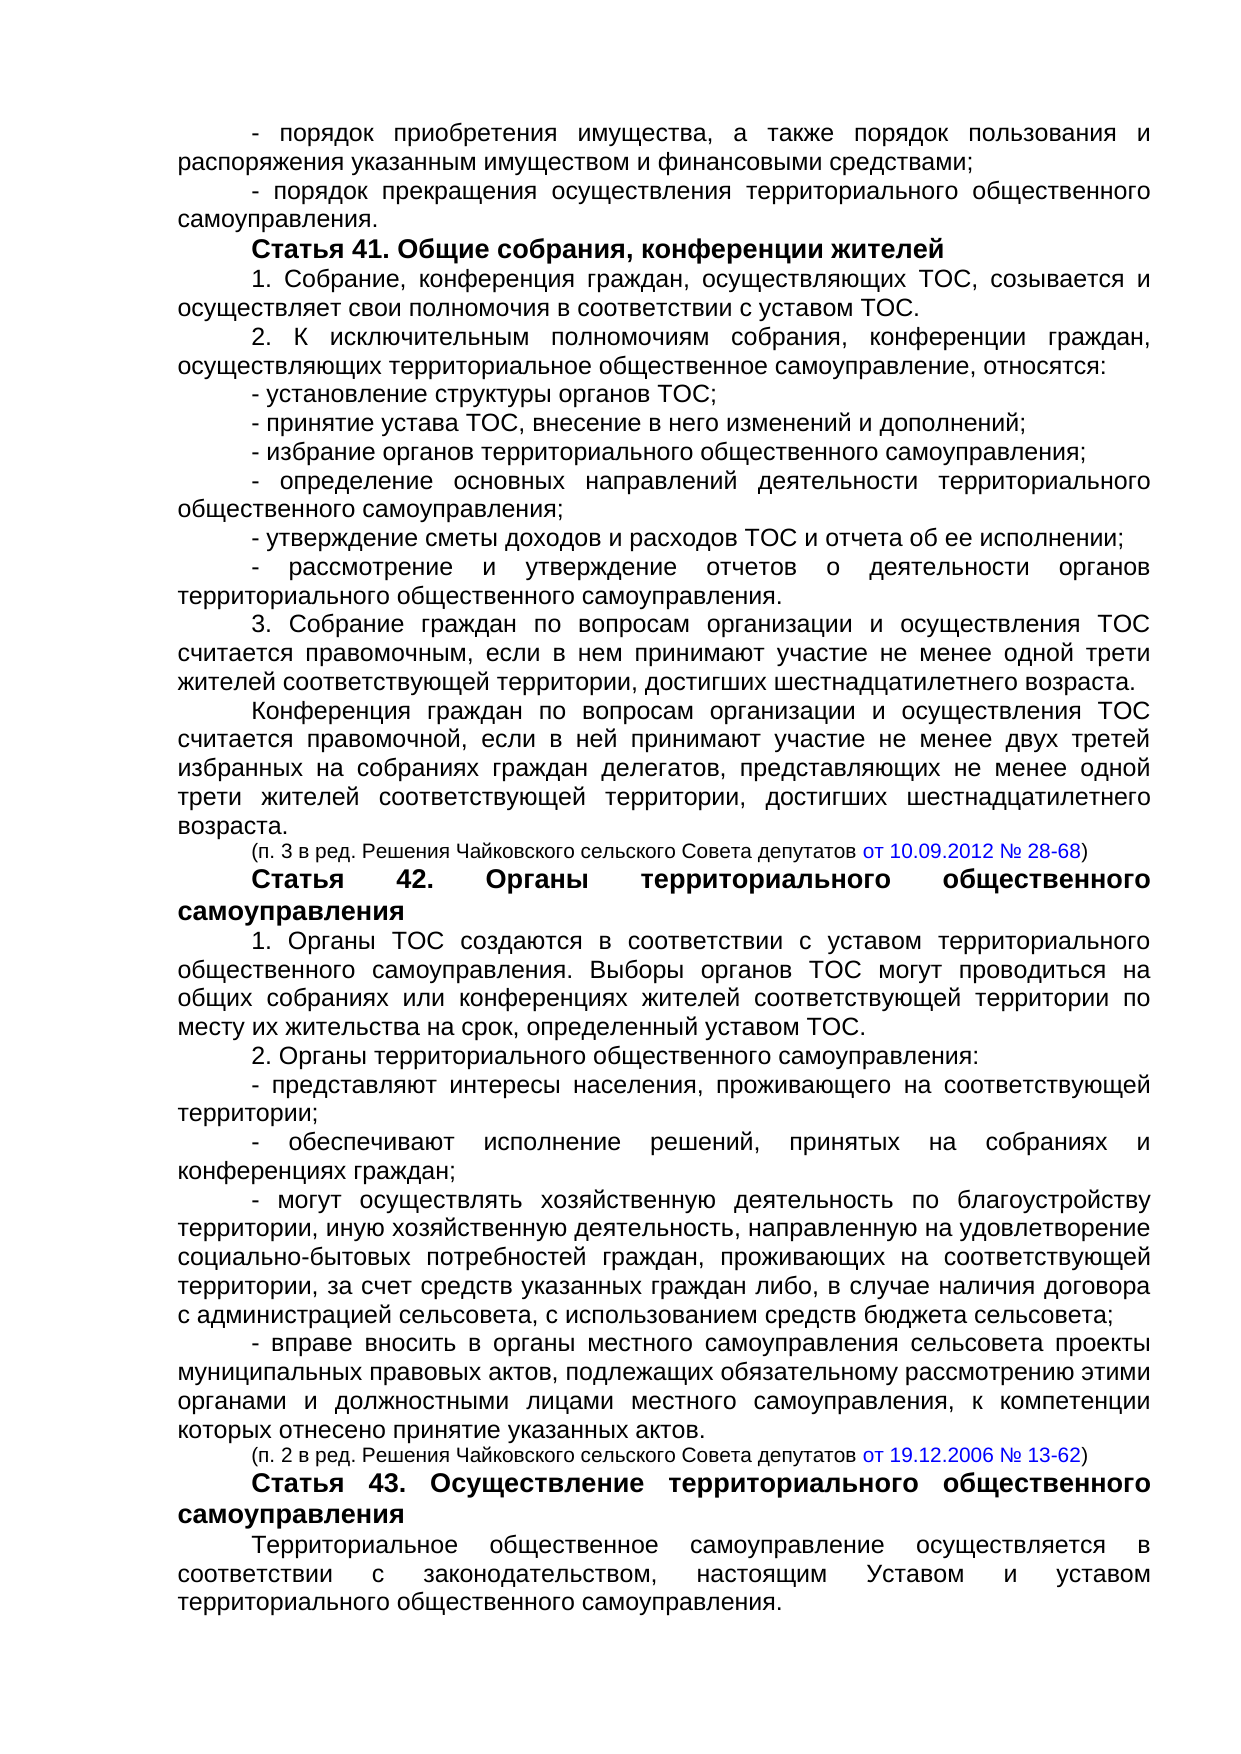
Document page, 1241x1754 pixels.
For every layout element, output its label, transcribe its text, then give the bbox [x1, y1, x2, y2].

text - принятие устава ТОС, внесение в него изменений и дополнений; [177, 408, 1152, 437]
text Статья 41. Общие собрания, конференции жителей [177, 233, 1152, 264]
text Статья 43. Осуществление территориального общественного самоуправления [177, 1467, 1152, 1530]
text 1. Собрание, конференция граждан, осуществляющих ТОС, созывается и осуществляет свои полномочия в соответствии с уставом ТОС. [177, 264, 1152, 322]
text Статья 42. Органы территориального общественного самоуправления [177, 863, 1152, 926]
text Конференция граждан по вопросам организации и осуществления ТОС считается правомочной, если в ней принимают участие не менее двух третей избранных на собраниях граждан делегатов, представляющих не менее одной трети жителей соответствующей территории, достигших шестнадцатилетнего возраста. [177, 696, 1152, 839]
text - порядок прекращения осуществления территориального общественного самоуправления. [177, 176, 1152, 233]
text - вправе вносить в органы местного самоуправления сельсовета проекты муниципальных правовых актов, подлежащих обязательному рассмотрению этими органами и должностными лицами местного самоуправления, к компетенции которых отнесено принятие указанных актов. [177, 1328, 1152, 1443]
text - утверждение сметы доходов и расходов ТОС и отчета об ее исполнении; [177, 523, 1152, 552]
text 2. Органы территориального общественного самоуправления: [177, 1041, 1152, 1069]
text (п. 3 в ред. Решения Чайковского сельского Совета депутатов от 10.09.2012 № 28-68) [177, 839, 1152, 863]
text - определение основных направлений деятельности территориального общественного самоуправления; [177, 466, 1152, 523]
text 1. Органы ТОС создаются в соответствии с уставом территориального общественного самоуправления. Выборы органов ТОС могут проводиться на общих собраниях или конференциях жителей соответствующей территории по месту их жительства на срок, определенный уставом ТОС. [177, 926, 1152, 1041]
text 2. К исключительным полномочиям собрания, конференции граждан, осуществляющих территориальное общественное самоуправление, относятся: [177, 322, 1152, 379]
text 3. Собрание граждан по вопросам организации и осуществления ТОС считается правомочным, если в нем принимают участие не менее одной трети жителей соответствующей территории, достигших шестнадцатилетнего возраста. [177, 609, 1152, 696]
text - обеспечивают исполнение решений, принятых на собраниях и конференциях граждан; [177, 1127, 1152, 1184]
text - порядок приобретения имущества, а также порядок пользования и распоряжения указанным имуществом и финансовыми средствами; [177, 118, 1152, 176]
text - могут осуществлять хозяйственную деятельность по благоустройству территории, иную хозяйственную деятельность, направленную на удовлетворение социально-бытовых потребностей граждан, проживающих на соответствующей территории, за счет средств указанных граждан либо, в случае наличия договора с администрацией сельсовета, с использованием средств бюджета сельсовета; [177, 1184, 1152, 1328]
text Территориальное общественное самоуправление осуществляется в соответствии с законодательством, настоящим Уставом и уставом территориального общественного самоуправления. [177, 1530, 1152, 1616]
text - рассмотрение и утверждение отчетов о деятельности органов территориального общественного самоуправления. [177, 552, 1152, 609]
text (п. 2 в ред. Решения Чайковского сельского Совета депутатов от 19.12.2006 № 13-62) [177, 1443, 1152, 1467]
text - избрание органов территориального общественного самоуправления; [177, 437, 1152, 466]
text - представляют интересы населения, проживающего на соответствующей территории; [177, 1069, 1152, 1127]
text - установление структуры органов ТОС; [177, 379, 1152, 408]
